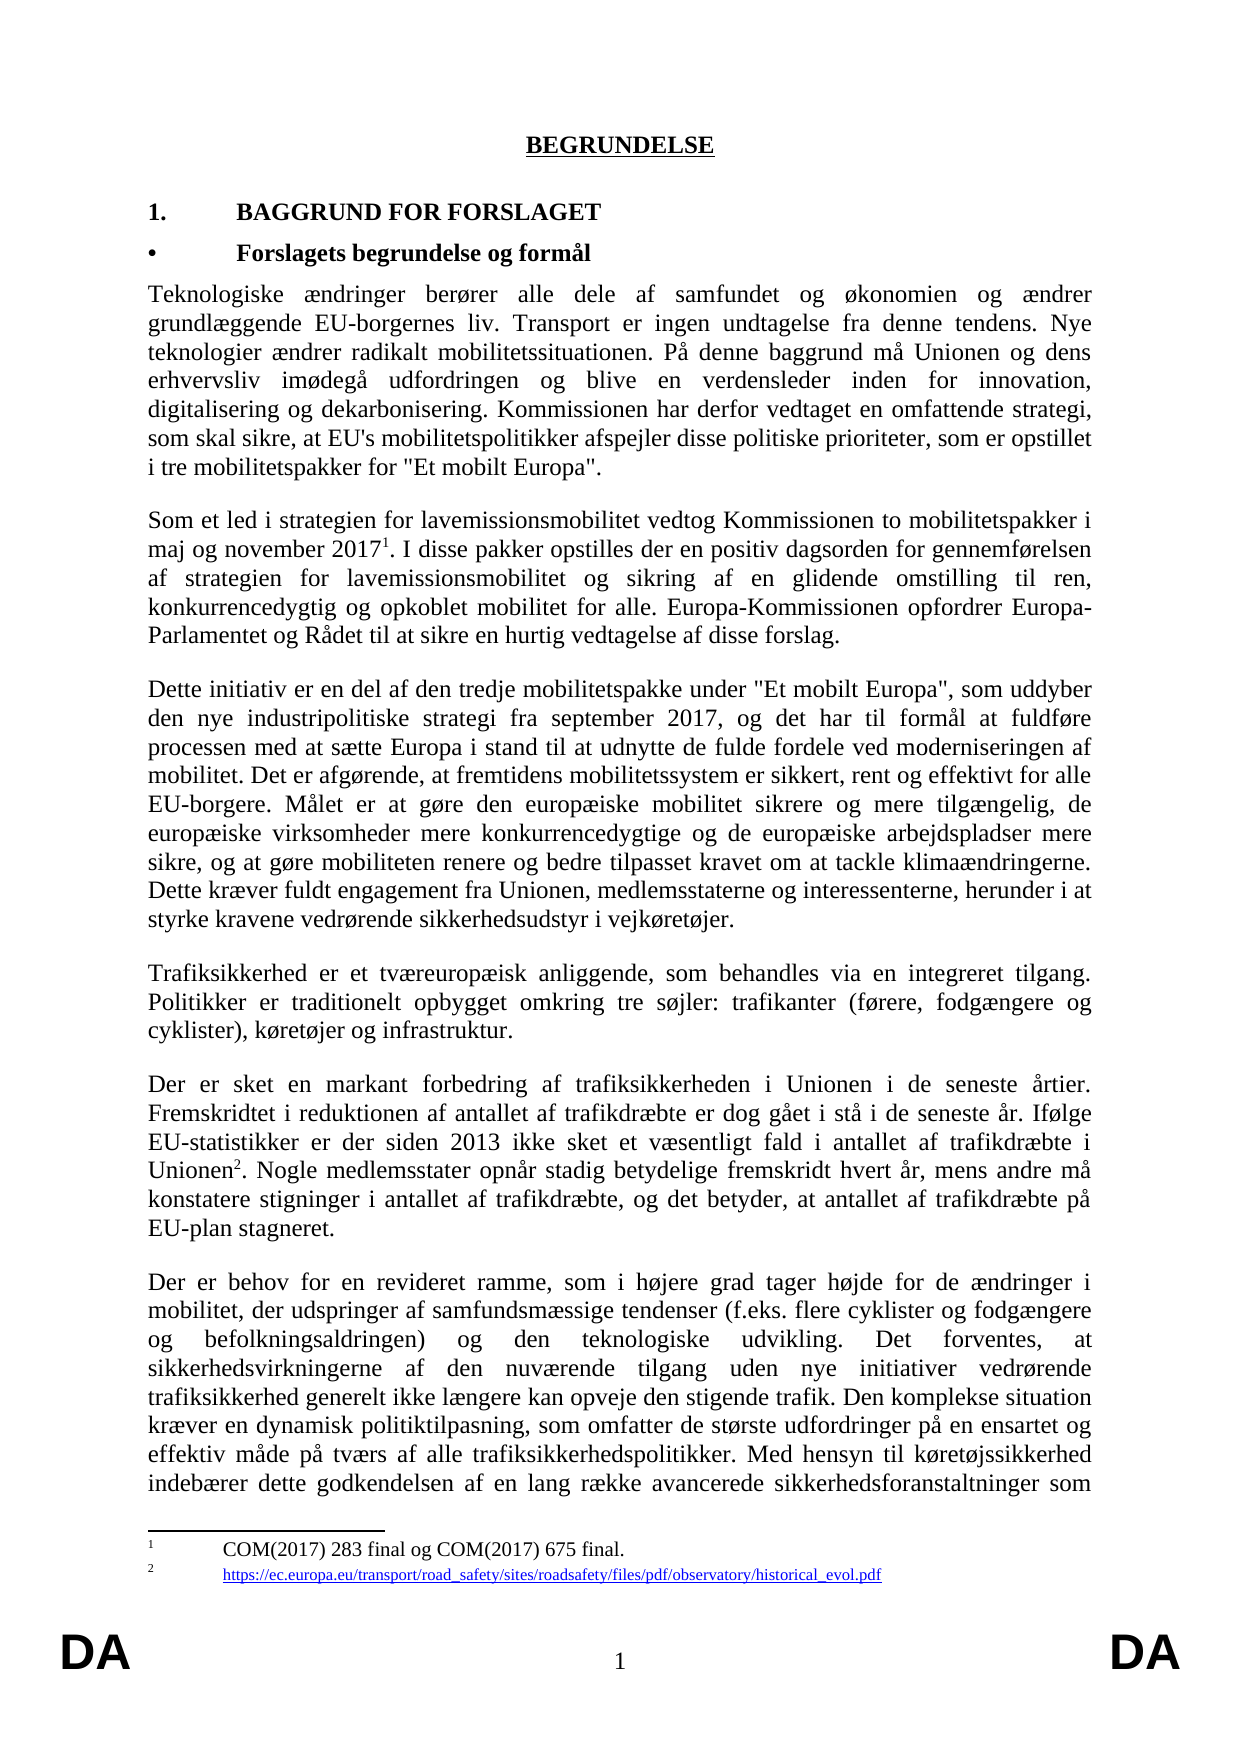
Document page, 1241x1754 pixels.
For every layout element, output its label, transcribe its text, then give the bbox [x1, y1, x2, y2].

text Som et led i strategien for lavemissionsmobilitet vedtog Kommissionen to mobilitetspakker i maj og november 2017. I disse pakker opstilles der en positiv dagsorden for gennemførelsen af strategien for lavemissionsmobilitet og sikring af en glidende omstilling til ren, konkurrencedygtig og opkoblet mobilitet for alle. Europa-Kommissionen opfordrer Europa-Parlamentet og Rådet til at sikre en hurtig vedtagelse af disse forslag. [148, 506, 1093, 649]
subtitle • Forslagets begrundelse og formål [148, 238, 1093, 267]
text Trafiksikkerhed er et tværeuropæisk anliggende, som behandles via en integreret tilgang. Politikker er traditionelt opbygget omkring tre søjler: trafikanter (førere, fodgængere og cyklister), køretøjer og infrastruktur. [148, 958, 1093, 1044]
text Dette initiativ er en del af den tredje mobilitetspakke under "Et mobilt Europa", som uddyber den nye industripolitiske strategi fra september 2017, og det har til formål at fuldføre processen med at sætte Europa i stand til at udnytte de fulde fordele ved moderniseringen af mobilitet. Det er afgørende, at fremtidens mobilitetssystem er sikkert, rent og effektivt for alle EU-borgere. Målet er at gøre den europæiske mobilitet sikrere og mere tilgængelig, de europæiske virksomheder mere konkurrencedygtige og de europæiske arbejdspladser mere sikre, og at gøre mobiliteten renere og bedre tilpasset kravet om at tackle klimaændringerne. Dette kræver fuldt engagement fra Unionen, medlemsstaterne og interessenterne, herunder i at styrke kravene vedrørende sikkerhedsudstyr i vejkøretøjer. [148, 674, 1093, 933]
text Teknologiske ændringer berører alle dele af samfundet og økonomien og ændrer grundlæggende EU-borgernes liv. Transport er ingen undtagelse fra denne tendens. Nye teknologier ændrer radikalt mobilitetssituationen. På denne baggrund må Unionen og dens erhvervsliv imødegå udfordringen og blive en verdensleder inden for innovation, digitalisering og dekarbonisering. Kommissionen har derfor vedtaget en omfattende strategi, som skal sikre, at EU's mobilitetspolitikker afspejler disse politiske prioriteter, som er opstillet i tre mobilitetspakker for "Et mobilt Europa". [148, 279, 1093, 481]
subtitle 1. BAGGRUND FOR FORSLAGET [148, 197, 1093, 226]
text BEGRUNDELSE [148, 131, 1093, 159]
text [148, 1267, 1093, 1497]
text Der er sket en markant forbedring af trafiksikkerheden i Unionen i de seneste årtier. Fremskridtet i reduktionen af antallet af trafikdræbte er dog gået i stå i de seneste år. Ifølge EU-statistikker er der siden 2013 ikke sket et væsentligt fald i antallet af trafikdræbte i Unionen. Nogle medlemsstater opnår stadig betydelige fremskridt hvert år, mens andre må konstatere stigninger i antallet af trafikdræbte, og det betyder, at antallet af trafikdræbte på EU-plan stagneret. [148, 1069, 1093, 1242]
